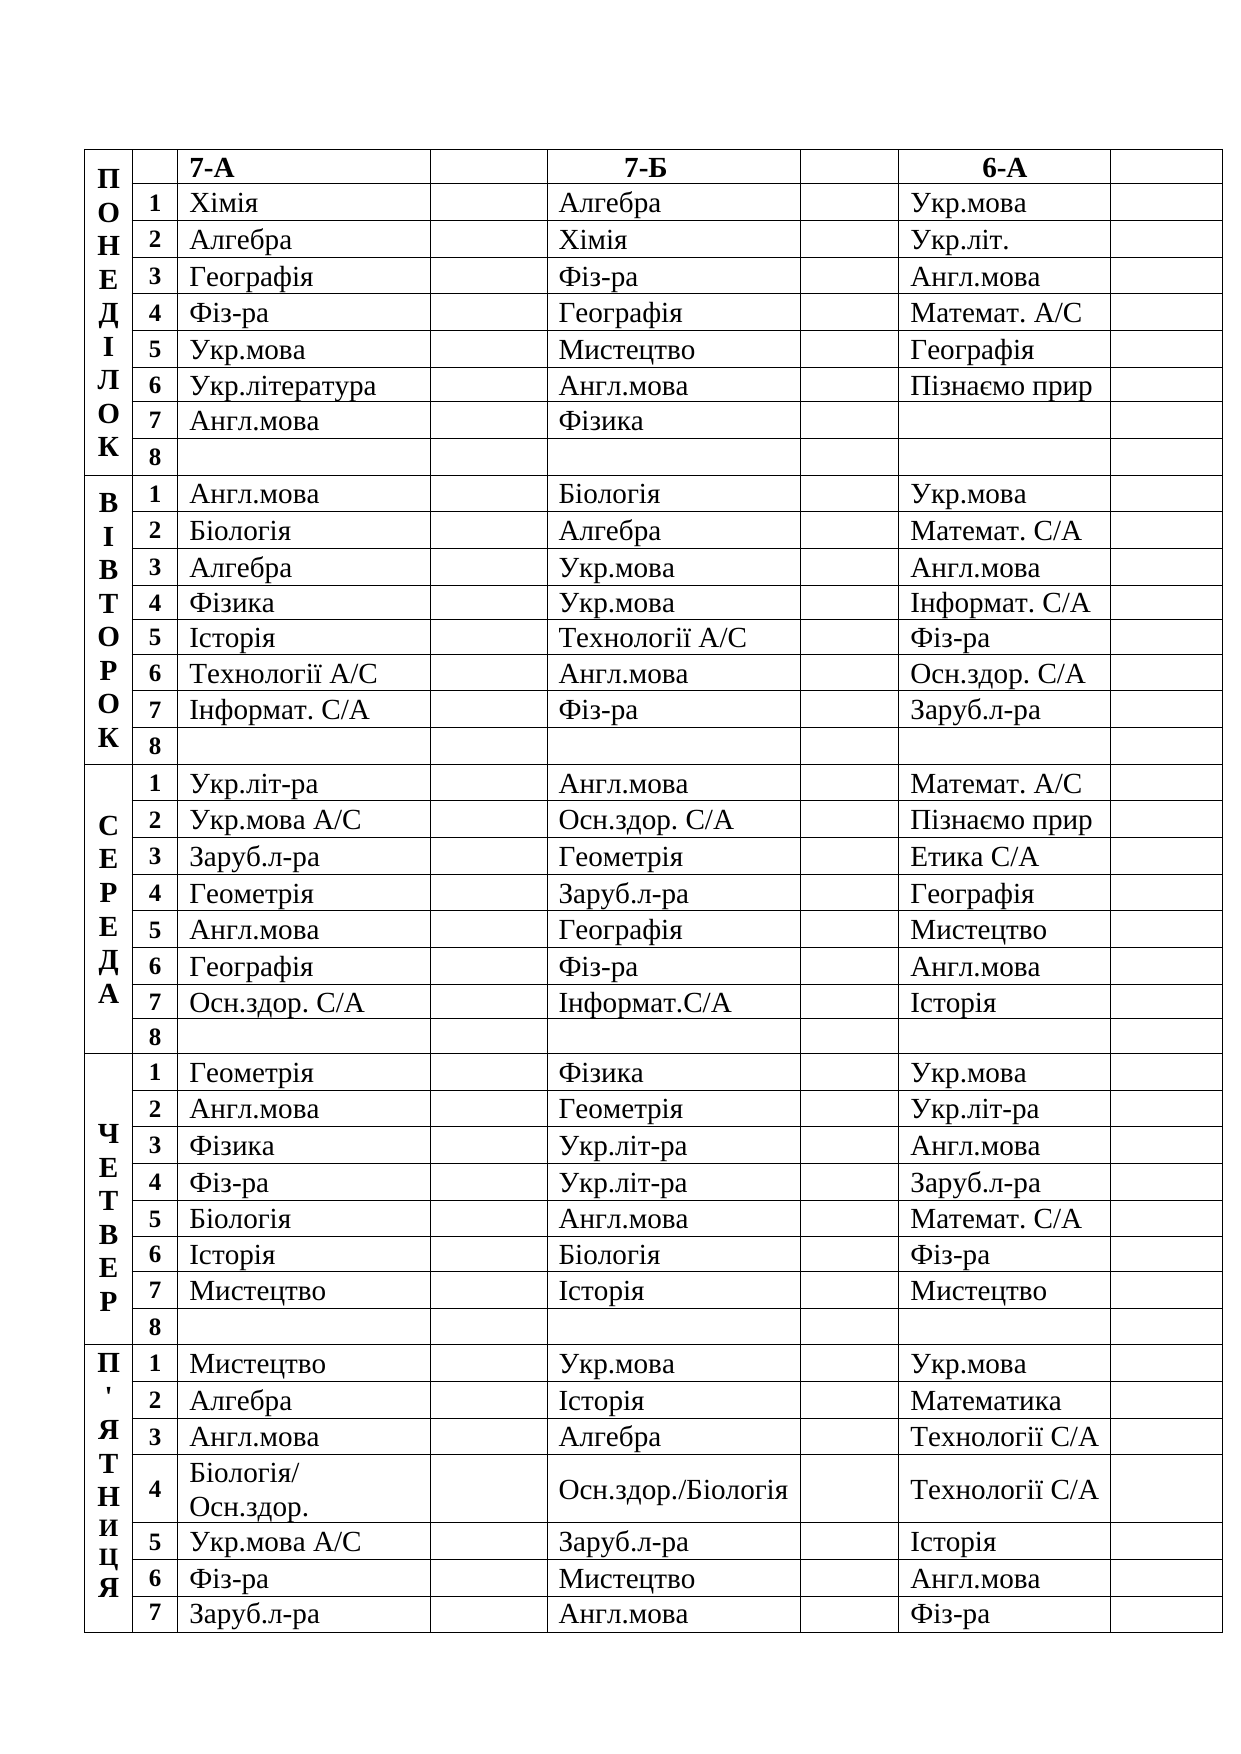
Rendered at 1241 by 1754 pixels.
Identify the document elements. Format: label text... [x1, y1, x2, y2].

table_cell [1111, 586, 1222, 619]
table_cell [431, 911, 547, 947]
table_cell [1111, 221, 1222, 257]
table_cell Біологія [178, 512, 430, 548]
table_cell [1111, 875, 1222, 910]
table_cell [431, 620, 547, 654]
table_cell [801, 221, 898, 257]
table_cell Заруб.л-ра [178, 1597, 430, 1632]
table_cell 3 [133, 258, 177, 293]
table_cell 6 [133, 655, 177, 690]
table_cell [1111, 258, 1222, 293]
table_cell Біологія [548, 1237, 800, 1271]
table_cell [801, 801, 898, 837]
table_cell Укр.мова [548, 1345, 800, 1381]
table_cell [1111, 838, 1222, 874]
table_cell [431, 184, 547, 220]
table_cell 7 [133, 985, 177, 1018]
table_cell [431, 1127, 547, 1163]
table_cell 8 [133, 728, 177, 764]
table_cell [1111, 1237, 1222, 1271]
table_cell 6 [133, 1560, 177, 1596]
table_cell Історія [178, 620, 430, 654]
table_cell [801, 1455, 898, 1522]
table_cell Фізика [178, 1127, 430, 1163]
table_cell [801, 1237, 898, 1271]
table_cell [431, 1560, 547, 1596]
table_cell Фізика [178, 586, 430, 619]
table_cell Фіз-ра [548, 691, 800, 727]
table_cell [1111, 911, 1222, 947]
table_cell Укр.мова [548, 549, 800, 584]
table_cell [1111, 655, 1222, 690]
table_cell [1111, 801, 1222, 837]
table_cell [801, 1309, 898, 1344]
table_cell Мистецтво [899, 1272, 1110, 1307]
table_cell [1111, 1127, 1222, 1163]
table_cell Фізика [548, 402, 800, 438]
table_cell [801, 549, 898, 584]
table_cell Біологія [178, 1201, 430, 1236]
table_cell [1111, 1201, 1222, 1236]
table_header 7-А [178, 150, 430, 183]
table_cell [1111, 1272, 1222, 1307]
table_cell 8 [133, 439, 177, 474]
table_cell 1 [133, 1345, 177, 1381]
table_cell Укр.літ-ра [548, 1127, 800, 1163]
table_cell [431, 1455, 547, 1522]
table_cell Англ.мова [899, 258, 1110, 293]
table_cell [178, 728, 430, 764]
table_cell Фіз-ра [899, 620, 1110, 654]
table_cell Осн.здор. С/А [548, 801, 800, 837]
table_cell 5 [133, 620, 177, 654]
table_cell [431, 1419, 547, 1454]
table_cell [431, 476, 547, 511]
table_cell Алгебра [178, 549, 430, 584]
table_cell 1 [133, 1054, 177, 1089]
table_cell [431, 1309, 547, 1344]
table_cell [801, 875, 898, 910]
table_cell Фіз-ра [178, 1164, 430, 1199]
table_cell Хімія [548, 221, 800, 257]
table_header П О Н Е Д І Л О К [85, 150, 132, 474]
table_cell С Е Р Е Д А [85, 765, 132, 1053]
table_cell [801, 512, 898, 548]
table_cell [899, 402, 1110, 438]
table_cell Етика С/А [899, 838, 1110, 874]
table_cell Історія [899, 1523, 1110, 1559]
table_cell [801, 728, 898, 764]
table_cell 2 [133, 1091, 177, 1126]
table_cell [1111, 184, 1222, 220]
table_cell [431, 765, 547, 800]
table_cell Укр.мова [548, 586, 800, 619]
table_cell Укр.мова [899, 1345, 1110, 1381]
table_cell [801, 439, 898, 474]
table_header 6-А [899, 150, 1110, 183]
table_cell [801, 985, 898, 1018]
table_cell Укр.літ-ра [178, 765, 430, 800]
table_cell Географія [899, 875, 1110, 910]
table_cell Англ.мова [548, 765, 800, 800]
table_cell [431, 512, 547, 548]
table_cell 6 [133, 948, 177, 984]
table_cell Заруб.л-ра [548, 875, 800, 910]
table_cell Інформат. С/А [178, 691, 430, 727]
table_cell Фіз-ра [548, 948, 800, 984]
table_cell Заруб.л-ра [178, 838, 430, 874]
table_cell Англ.мова [548, 368, 800, 401]
table_cell [431, 1019, 547, 1053]
table_cell Пізнаємо прир [899, 368, 1110, 401]
table_cell Фіз-ра [178, 1560, 430, 1596]
table_cell [1111, 402, 1222, 438]
table_cell [801, 838, 898, 874]
table_cell Англ.мова [548, 655, 800, 690]
table_cell 4 [133, 875, 177, 910]
table_cell [899, 1019, 1110, 1053]
table_cell 5 [133, 331, 177, 367]
table_cell [431, 1597, 547, 1632]
table_cell Фіз-ра [548, 258, 800, 293]
table_cell Геометрія [548, 838, 800, 874]
table_cell [801, 911, 898, 947]
table_cell [1111, 765, 1222, 800]
table_cell [801, 1091, 898, 1126]
table_cell 3 [133, 549, 177, 584]
table_cell 3 [133, 838, 177, 874]
table_cell [431, 439, 547, 474]
table_cell [431, 728, 547, 764]
table_cell Історія [548, 1382, 800, 1417]
table_cell [801, 476, 898, 511]
table_cell 5 [133, 1201, 177, 1236]
table_cell 1 [133, 184, 177, 220]
table_cell Англ.мова [899, 1127, 1110, 1163]
table_cell [1111, 1164, 1222, 1199]
table_cell [801, 1560, 898, 1596]
table_cell Укр.література [178, 368, 430, 401]
table_cell [801, 331, 898, 367]
table_cell Фіз-ра [178, 294, 430, 330]
table_cell Ч Е Т В Е Р [85, 1054, 132, 1344]
table_cell Заруб.л-ра [548, 1523, 800, 1559]
table_cell 3 [133, 1419, 177, 1454]
table_cell Технології С/А [899, 1455, 1110, 1522]
table_cell [1111, 1309, 1222, 1344]
table_cell Англ.мова [178, 1091, 430, 1126]
table_cell 7 [133, 402, 177, 438]
table_header [1111, 150, 1222, 183]
table_cell [431, 586, 547, 619]
table_cell [1111, 294, 1222, 330]
table_cell [801, 1597, 898, 1632]
table_cell [431, 1201, 547, 1236]
table_cell [431, 294, 547, 330]
table_cell 6 [133, 368, 177, 401]
table_cell [899, 1309, 1110, 1344]
table_cell [801, 1419, 898, 1454]
table_cell Історія [178, 1237, 430, 1271]
table_cell [801, 1201, 898, 1236]
table_cell [1111, 439, 1222, 474]
table_cell Англ.мова [178, 402, 430, 438]
table_cell Географія [548, 911, 800, 947]
table_cell Біологія [548, 476, 800, 511]
table_cell Алгебра [178, 221, 430, 257]
table_cell [431, 1237, 547, 1271]
table_cell [1111, 368, 1222, 401]
table_cell Технології С/А [899, 1419, 1110, 1454]
table_cell [801, 1164, 898, 1199]
table_cell Фіз-ра [899, 1237, 1110, 1271]
table_header [133, 150, 177, 183]
table_cell [431, 1272, 547, 1307]
table_cell 2 [133, 801, 177, 837]
table_cell Географія [178, 258, 430, 293]
table_cell [899, 439, 1110, 474]
table_cell [431, 1345, 547, 1381]
table_cell [801, 1272, 898, 1307]
table_cell Геометрія [548, 1091, 800, 1126]
table_cell Математ. А/С [899, 765, 1110, 800]
table_cell Укр.мова [899, 1054, 1110, 1089]
table_cell Англ.мова [899, 948, 1110, 984]
table_cell Історія [548, 1272, 800, 1307]
table_cell [801, 1054, 898, 1089]
table_cell 5 [133, 1523, 177, 1559]
table_cell Інформат. С/А [899, 586, 1110, 619]
table_cell Фізика [548, 1054, 800, 1089]
table_cell [1111, 691, 1222, 727]
table_cell Географія [178, 948, 430, 984]
table_cell [431, 1523, 547, 1559]
table_cell Укр.мова [899, 184, 1110, 220]
table_cell Англ.мова [548, 1201, 800, 1236]
table_cell [1111, 1597, 1222, 1632]
table_cell [431, 549, 547, 584]
table_cell [431, 221, 547, 257]
table_cell 6 [133, 1237, 177, 1271]
table_cell Географія [548, 294, 800, 330]
table_cell [801, 184, 898, 220]
table_cell [1111, 1054, 1222, 1089]
table_cell 5 [133, 911, 177, 947]
table_cell Осн.здор./Біологія [548, 1455, 800, 1522]
table_cell [801, 1345, 898, 1381]
table_cell [431, 402, 547, 438]
table_cell 2 [133, 221, 177, 257]
table_cell [1111, 948, 1222, 984]
table_cell Укр.мова [899, 476, 1110, 511]
table_cell [1111, 620, 1222, 654]
table_cell Укр.літ-ра [899, 1091, 1110, 1126]
table_cell 1 [133, 476, 177, 511]
table_cell [548, 439, 800, 474]
table_cell Алгебра [548, 512, 800, 548]
table_cell [801, 1127, 898, 1163]
table_cell 4 [133, 1164, 177, 1199]
table_cell Хімія [178, 184, 430, 220]
table_cell Геометрія [178, 875, 430, 910]
table_cell 4 [133, 586, 177, 619]
table_cell [801, 402, 898, 438]
table_cell [1111, 1345, 1222, 1381]
table_cell [178, 1019, 430, 1053]
table_cell [801, 1523, 898, 1559]
table_cell [431, 1091, 547, 1126]
table_cell [431, 985, 547, 1018]
table_cell Укр.літ-ра [548, 1164, 800, 1199]
table_cell Фіз-ра [899, 1597, 1110, 1632]
table_cell Біологія/Осн.здор. [178, 1455, 430, 1522]
table_cell Англ.мова [899, 549, 1110, 584]
table_cell 2 [133, 1382, 177, 1417]
table_cell Географія [899, 331, 1110, 367]
table_cell Мистецтво [178, 1272, 430, 1307]
table_cell [431, 258, 547, 293]
table_cell Історія [899, 985, 1110, 1018]
table_cell Технології А/С [178, 655, 430, 690]
table_cell В І В Т О Р О К [85, 476, 132, 764]
table_cell [1111, 1419, 1222, 1454]
table_cell [1111, 549, 1222, 584]
table_cell Укр.літ. [899, 221, 1110, 257]
table_cell [899, 728, 1110, 764]
table_cell Англ.мова [178, 911, 430, 947]
table_cell [801, 765, 898, 800]
table_cell Укр.мова А/С [178, 801, 430, 837]
table_cell Укр.мова А/С [178, 1523, 430, 1559]
table_cell [178, 1309, 430, 1344]
table_cell 2 [133, 512, 177, 548]
table_cell [548, 1019, 800, 1053]
table_cell [1111, 728, 1222, 764]
table_cell [431, 331, 547, 367]
table_cell [548, 728, 800, 764]
table_header 7-Б [548, 150, 800, 183]
table_cell Заруб.л-ра [899, 691, 1110, 727]
table_cell [431, 948, 547, 984]
table_cell 8 [133, 1019, 177, 1053]
table_cell [178, 439, 430, 474]
table_cell Заруб.л-ра [899, 1164, 1110, 1199]
table_cell [431, 1054, 547, 1089]
table_cell [801, 294, 898, 330]
table_cell Англ.мова [178, 476, 430, 511]
table_cell [1111, 476, 1222, 511]
table_cell [801, 368, 898, 401]
table_cell [801, 1382, 898, 1417]
table_header [431, 150, 547, 183]
table_cell Алгебра [178, 1382, 430, 1417]
table_cell [801, 1019, 898, 1053]
table_cell [1111, 1455, 1222, 1522]
table_cell [1111, 1091, 1222, 1126]
table_cell [1111, 985, 1222, 1018]
table_cell [431, 875, 547, 910]
table_cell [548, 1309, 800, 1344]
table_cell 8 [133, 1309, 177, 1344]
table_cell [431, 1382, 547, 1417]
table_cell 4 [133, 1455, 177, 1522]
table_cell Осн.здор. С/А [899, 655, 1110, 690]
table_cell [801, 691, 898, 727]
table_cell [1111, 1523, 1222, 1559]
table_cell Математ. С/А [899, 1201, 1110, 1236]
table_cell [431, 691, 547, 727]
table_cell Алгебра [548, 184, 800, 220]
table_cell 3 [133, 1127, 177, 1163]
table_cell [431, 838, 547, 874]
table_header [801, 150, 898, 183]
table_cell [1111, 1382, 1222, 1417]
table_cell Мистецтво [548, 331, 800, 367]
table_cell 1 [133, 765, 177, 800]
table_cell [1111, 1560, 1222, 1596]
table_cell 7 [133, 1597, 177, 1632]
table_cell Геометрія [178, 1054, 430, 1089]
table_cell Мистецтво [899, 911, 1110, 947]
table_cell Інформат.С/А [548, 985, 800, 1018]
table_cell Осн.здор. С/А [178, 985, 430, 1018]
table_cell П ' Я Т Н И Ц Я [85, 1345, 132, 1632]
table_cell [1111, 1019, 1222, 1053]
table_cell [431, 1164, 547, 1199]
table_cell Англ.мова [178, 1419, 430, 1454]
table_cell [1111, 331, 1222, 367]
table_cell [1111, 512, 1222, 548]
table_cell 7 [133, 1272, 177, 1307]
table_cell 4 [133, 294, 177, 330]
table_cell Укр.мова [178, 331, 430, 367]
table_cell Англ.мова [899, 1560, 1110, 1596]
table_cell Алгебра [548, 1419, 800, 1454]
table_cell 7 [133, 691, 177, 727]
table_cell [801, 586, 898, 619]
table_cell [801, 655, 898, 690]
table_cell Англ.мова [548, 1597, 800, 1632]
table_cell Математика [899, 1382, 1110, 1417]
table_cell Математ. С/А [899, 512, 1110, 548]
table_cell [431, 801, 547, 837]
table_cell [801, 948, 898, 984]
table_cell [801, 258, 898, 293]
table_cell Пізнаємо прир [899, 801, 1110, 837]
table_cell [801, 620, 898, 654]
table_cell Мистецтво [548, 1560, 800, 1596]
table_cell [431, 655, 547, 690]
table_cell [431, 368, 547, 401]
table_cell Мистецтво [178, 1345, 430, 1381]
table_cell Математ. А/С [899, 294, 1110, 330]
table_cell Технології А/С [548, 620, 800, 654]
